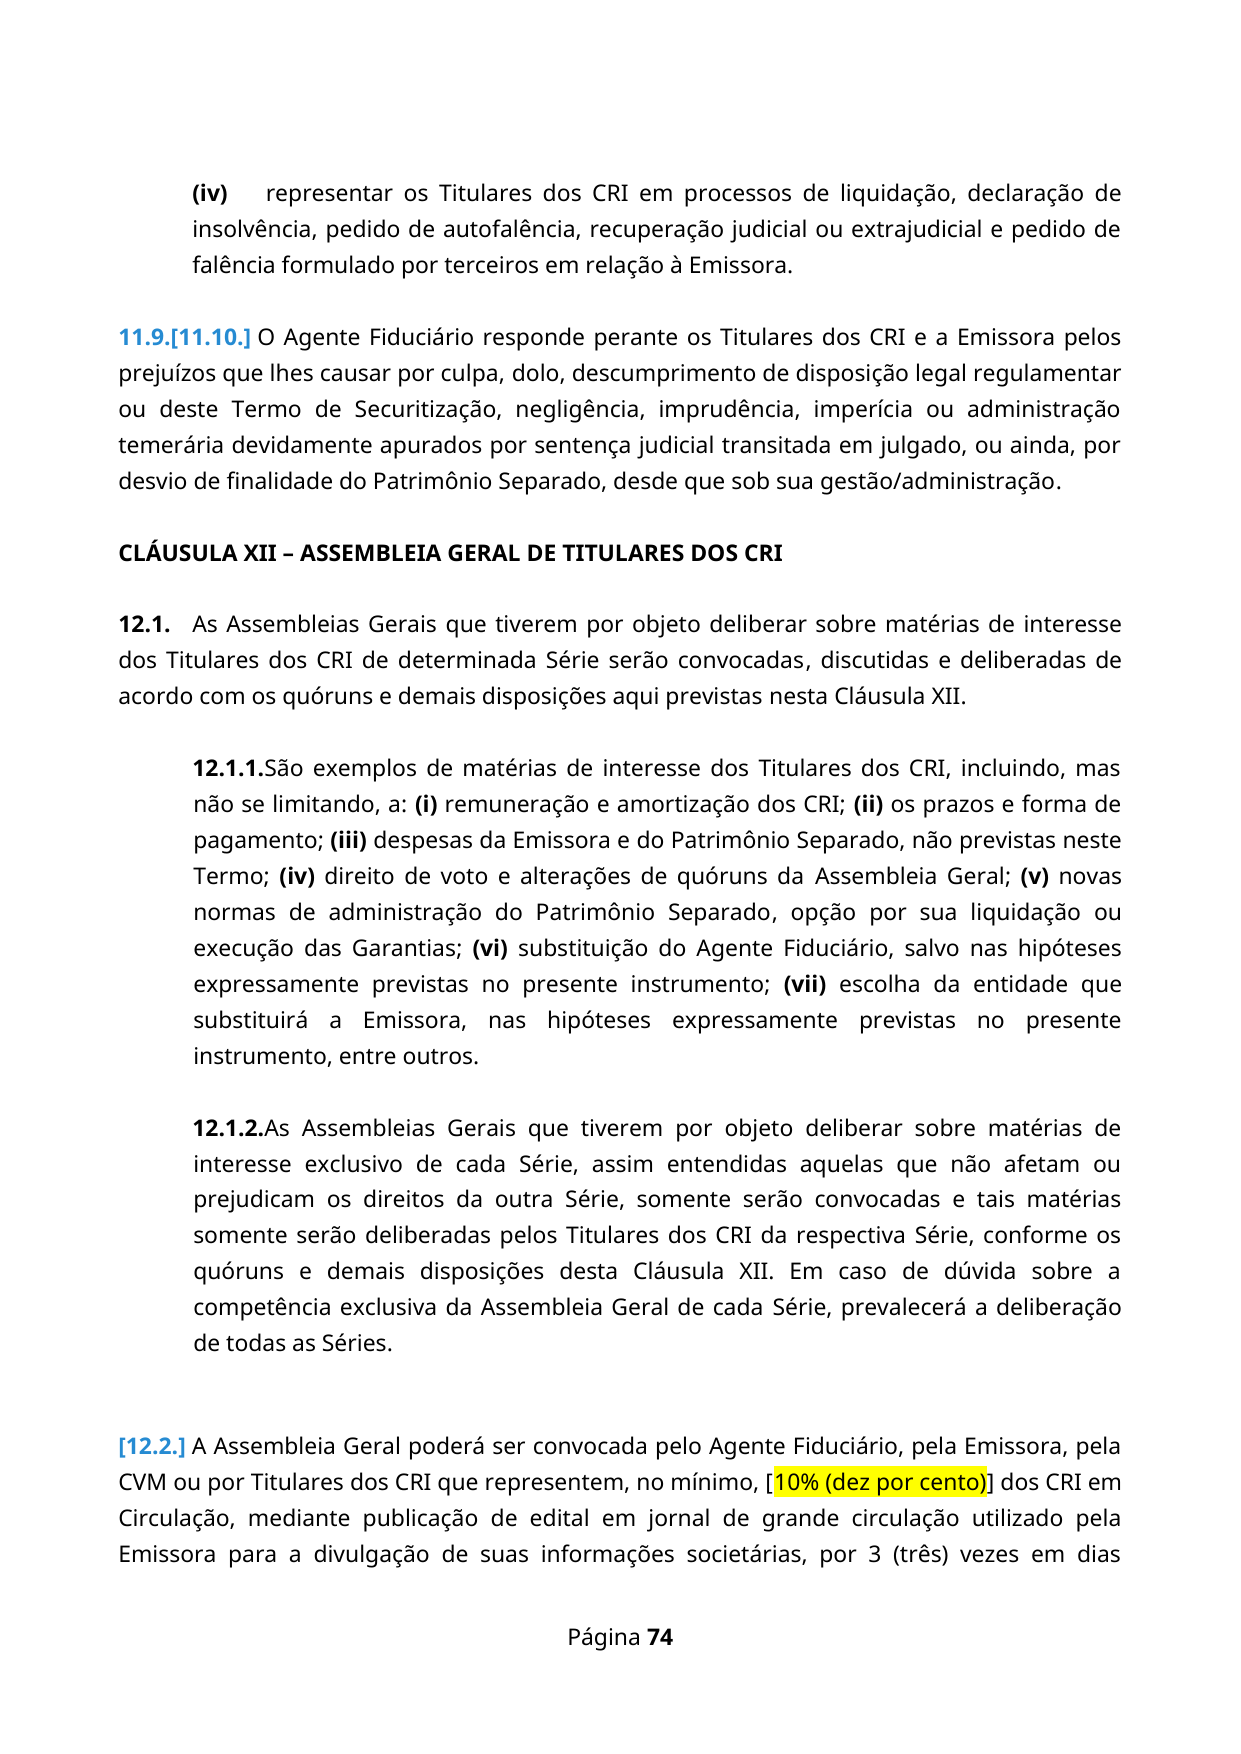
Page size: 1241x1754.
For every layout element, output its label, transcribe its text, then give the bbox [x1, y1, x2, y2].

list representar os Titulares dos CRI em processos de liquidação, declaração de insolvência, pedido de autofalência, recuperação judicial ou extrajudicial e pedido de falência formulado por terceiros em relação à Emissora. [192, 177, 1122, 280]
list São exemplos de matérias de interesse dos Titulares dos CRI, incluindo, mas não se limitando, a: (i) remuneração e amortização dos CRI; (ii) os prazos e forma de pagamento; (iii) despesas da Emissora e do Patrimônio Separado, não previstas neste Termo; (iv) direito de voto e alterações de quóruns da Assembleia Geral; (v) novas normas de administração do Patrimônio Separado, opção por sua liquidação ou execução das Garantias; (vi) substituição do Agente Fiduciário, salvo nas hipóteses expressamente previstas no presente instrumento; (vii) escolha da entidade que substituirá a Emissora, nas hipóteses expressamente previstas no presente instrumento, entre outros. [192, 752, 1122, 1071]
subtitle CLÁUSULA XII – ASSEMBLEIA GERAL DE TITULARES DOS CRI [118, 537, 1122, 568]
list O Agente Fiduciário responde perante os Titulares dos CRI e a Emissora pelos prejuízos que lhes causar por culpa, dolo, descumprimento de disposição legal regulamentar ou deste Termo de Securitização, negligência, imprudência, imperícia ou administração temerária devidamente apurados por sentença judicial transitada em julgado, ou ainda, por desvio de finalidade do Patrimônio Separado, desde que sob sua gestão/administração. [118, 321, 1122, 496]
list As Assembleias Gerais que tiverem por objeto deliberar sobre matérias de interesse exclusivo de cada Série, assim entendidas aquelas que não afetam ou prejudicam os direitos da outra Série, somente serão convocadas e tais matérias somente serão deliberadas pelos Titulares dos CRI da respectiva Série, conforme os quóruns e demais disposições desta Cláusula XII. Em caso de dúvida sobre a competência exclusiva da Assembleia Geral de cada Série, prevalecerá a deliberação de todas as Séries. [192, 1112, 1122, 1358]
list As Assembleias Gerais que tiverem por objeto deliberar sobre matérias de interesse dos Titulares dos CRI de determinada Série serão convocadas, discutidas e deliberadas de acordo com os quóruns e demais disposições aqui previstas nesta Cláusula XII. [118, 608, 1122, 712]
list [118, 1430, 1122, 1569]
